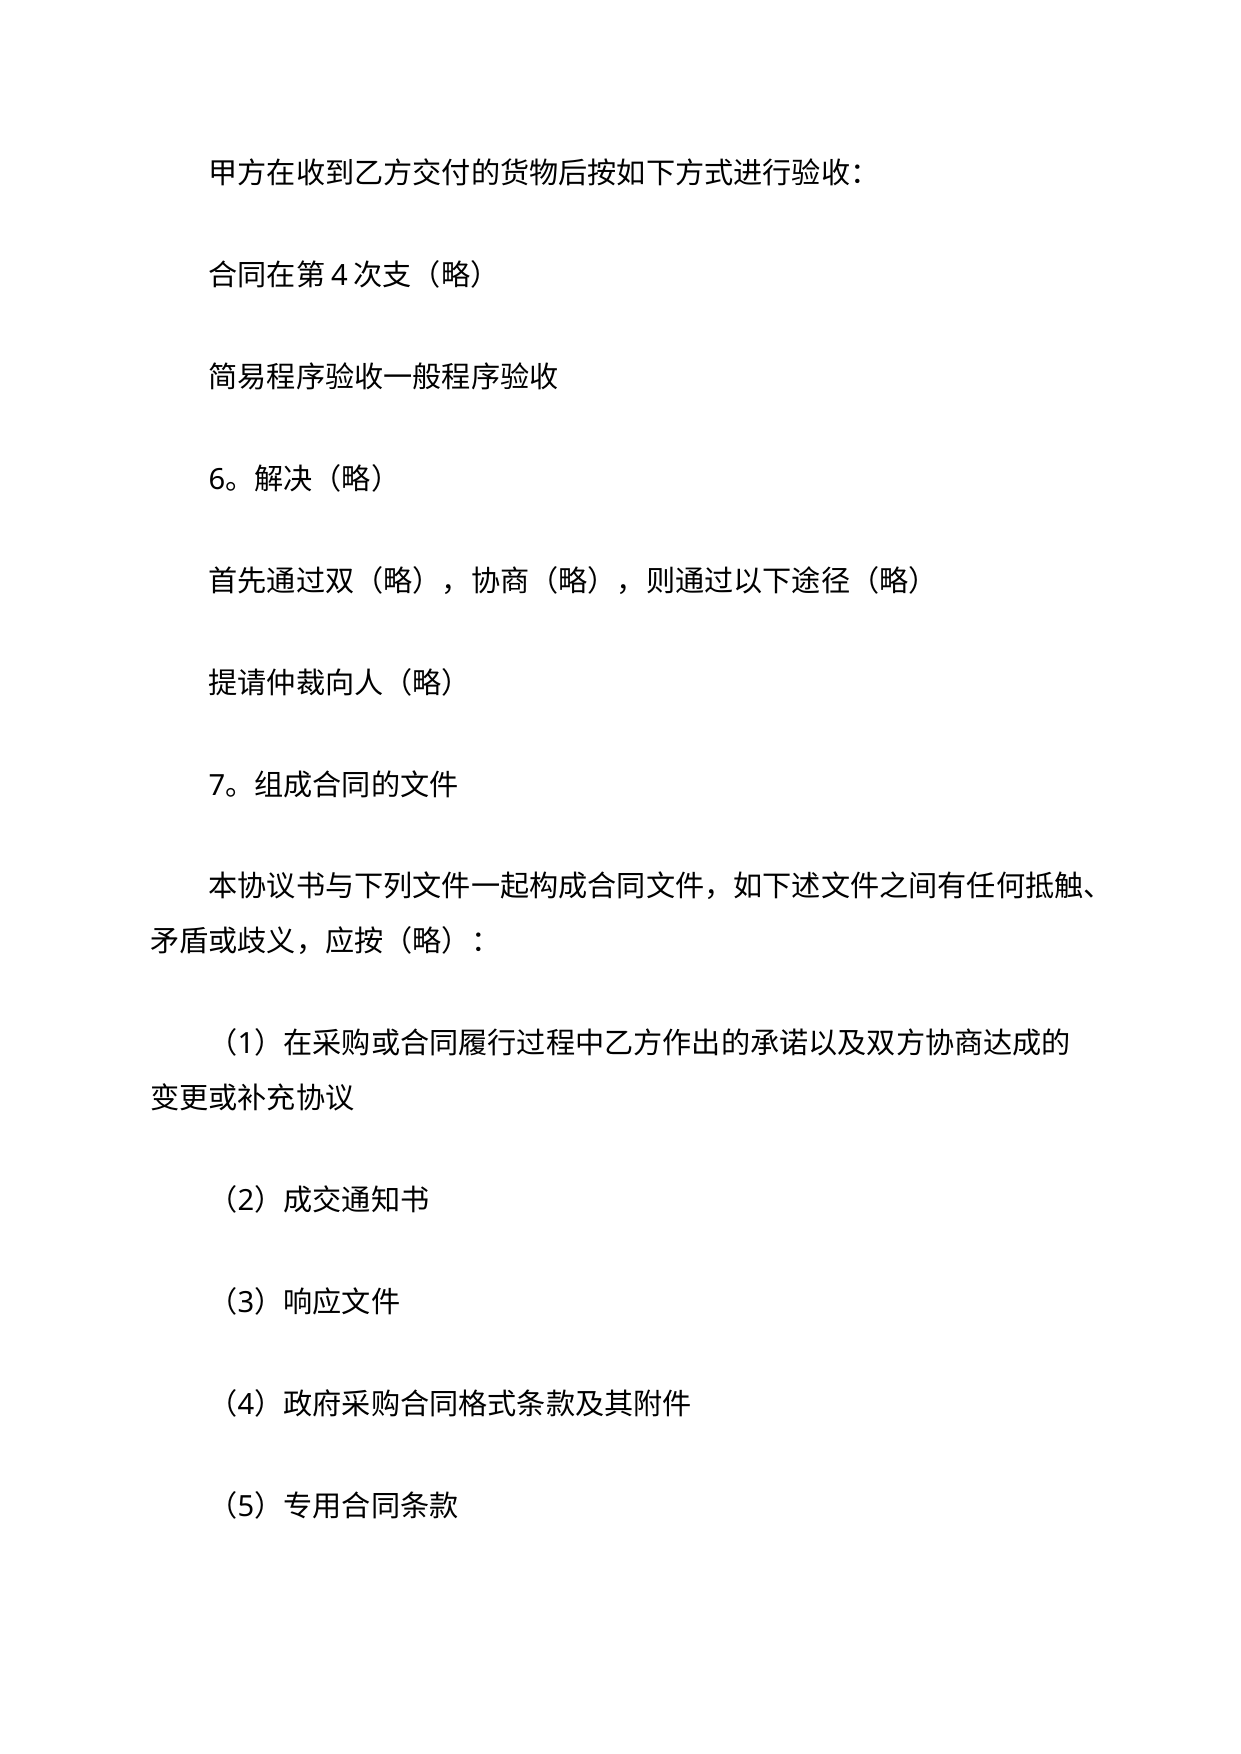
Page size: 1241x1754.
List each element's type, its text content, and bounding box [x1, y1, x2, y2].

text 甲方在收到乙方交付的货物后按如下方式进行验收： [150, 150, 1090, 192]
text 简易程序验收一般程序验收 [150, 354, 1090, 396]
text （3）响应文件 [150, 1278, 1090, 1321]
text 提请仲裁向人（略） [150, 659, 1090, 702]
text 首先通过双（略），协商（略），则通过以下途径（略） [150, 557, 1090, 600]
text （2）成交通知书 [150, 1176, 1090, 1219]
text （5）专用合同条款 [150, 1482, 1090, 1525]
text 7。组成合同的文件 [150, 761, 1090, 803]
text （1）在采购或合同履行过程中乙方作出的承诺以及双方协商达成的变更或补充协议 [150, 1020, 1090, 1117]
text 本协议书与下列文件一起构成合同文件，如下述文件之间有任何抵触、矛盾或歧义，应按（略）： [150, 863, 1090, 960]
text （4）政府采购合同格式条款及其附件 [150, 1380, 1090, 1423]
text 6。解决（略） [150, 456, 1090, 498]
text 合同在第4次支（略） [150, 252, 1090, 294]
